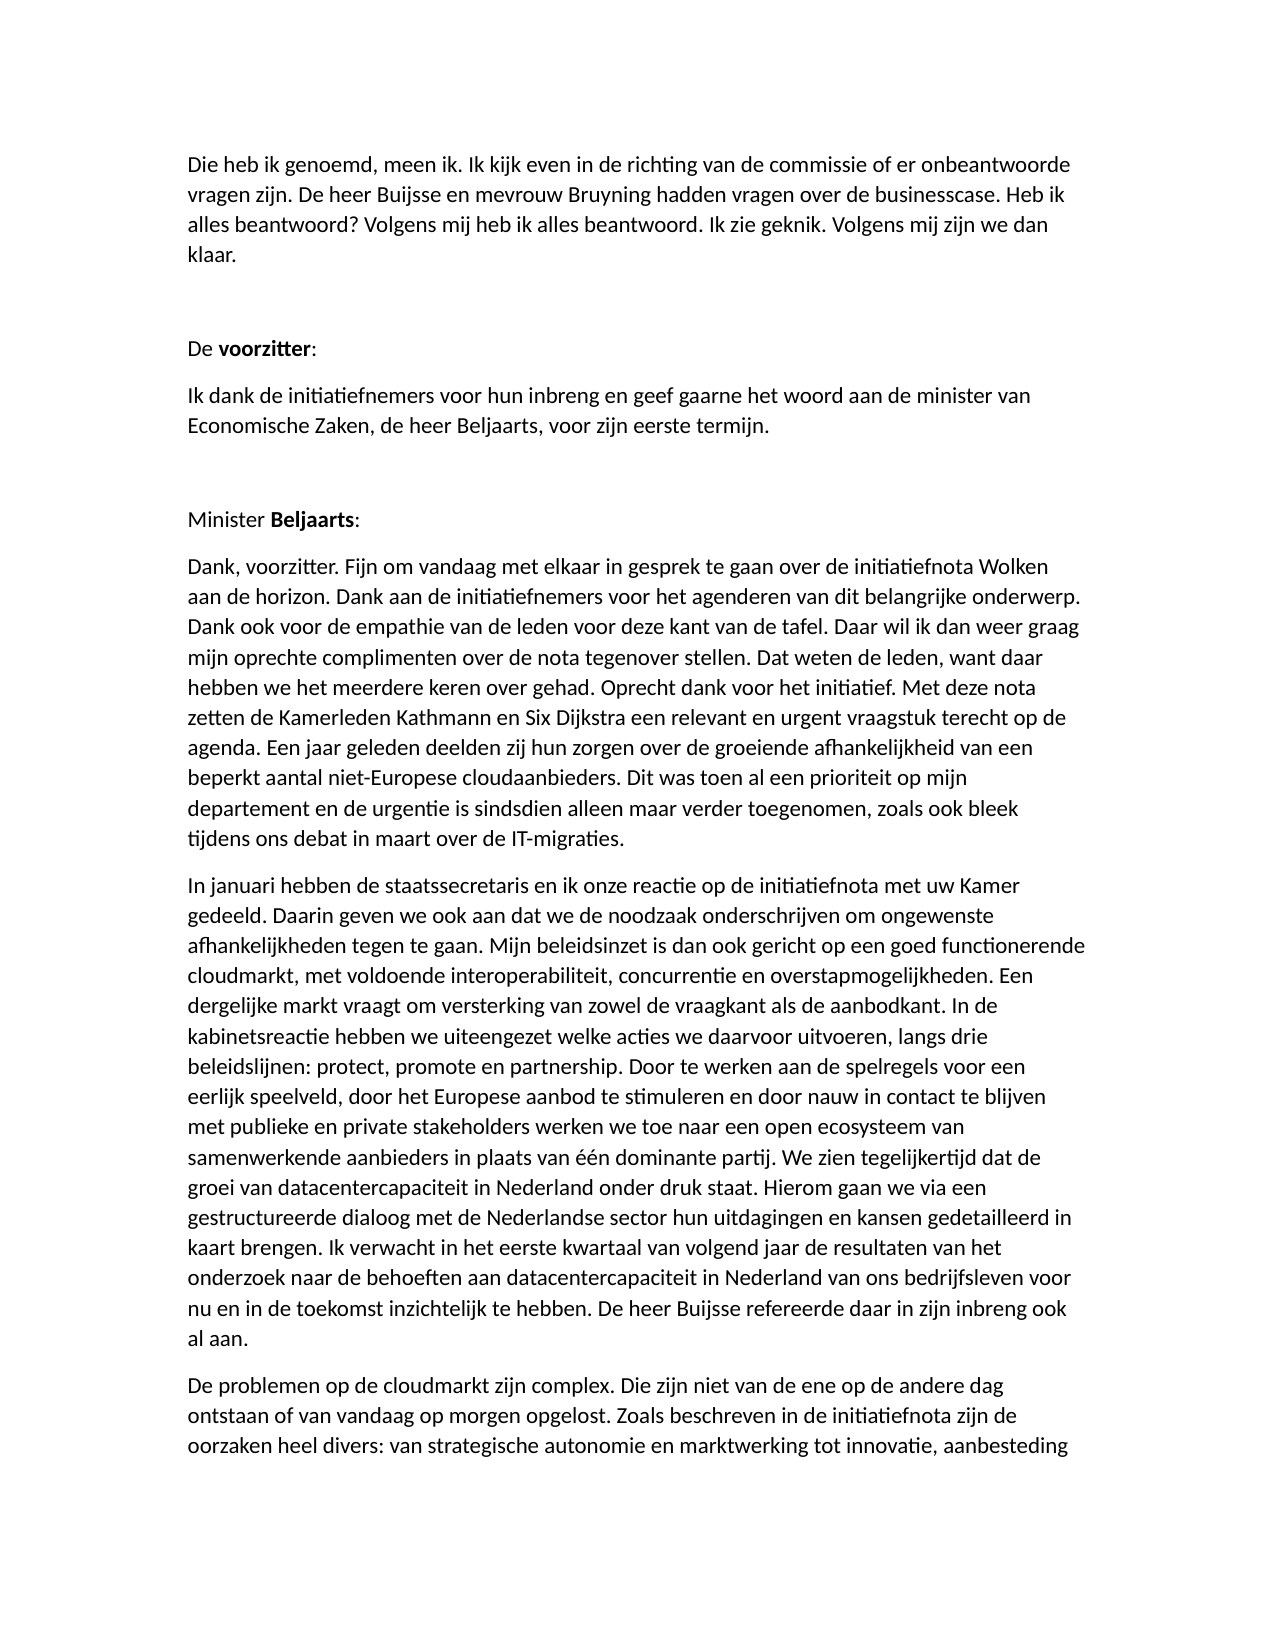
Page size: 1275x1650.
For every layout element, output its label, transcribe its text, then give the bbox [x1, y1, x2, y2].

text De voorzitter: [187, 334, 1087, 362]
text Die heb ik genoemd, meen ik. Ik kijk even in de richting van de commissie of er onbeantwoorde vragen zijn. De heer Buijsse en mevrouw Bruyning hadden vragen over de businesscase. Heb ik alles beantwoord? Volgens mij heb ik alles beantwoord. Ik zie geknik. Volgens mij zijn we dan klaar. [187, 150, 1087, 269]
text In januari hebben de staatssecretaris en ik onze reactie op de initiatiefnota met uw Kamer gedeeld. Daarin geven we ook aan dat we de noodzaak onderschrijven om ongewenste afhankelijkheden tegen te gaan. Mijn beleidsinzet is dan ook gericht op een goed functionerende cloudmarkt, met voldoende interoperabiliteit, concurrentie en overstapmogelijkheden. Een dergelijke markt vraagt om versterking van zowel de vraagkant als de aanbodkant. In de kabinetsreactie hebben we uiteengezet welke acties we daarvoor uitvoeren, langs drie beleidslijnen: protect, promote en partnership. Door te werken aan de spelregels voor een eerlijk speelveld, door het Europese aanbod te stimuleren en door nauw in contact te blijven met publieke en private stakeholders werken we toe naar een open ecosysteem van samenwerkende aanbieders in plaats van één dominante partij. We zien tegelijkertijd dat de groei van datacentercapaciteit in Nederland onder druk staat. Hierom gaan we via een gestructureerde dialoog met de Nederlandse sector hun uitdagingen en kansen gedetailleerd in kaart brengen. Ik verwacht in het eerste kwartaal van volgend jaar de resultaten van het onderzoek naar de behoeften aan datacentercapaciteit in Nederland van ons bedrijfsleven voor nu en in de toekomst inzichtelijk te hebben. De heer Buijsse refereerde daar in zijn inbreng ook al aan. [187, 871, 1087, 1352]
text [187, 1371, 1087, 1459]
text Dank, voorzitter. Fijn om vandaag met elkaar in gesprek te gaan over de initiatiefnota Wolken aan de horizon. Dank aan de initiatiefnemers voor het agenderen van dit belangrijke onderwerp. Dank ook voor de empathie van de leden voor deze kant van de tafel. Daar wil ik dan weer graag mijn oprechte complimenten over de nota tegenover stellen. Dat weten de leden, want daar hebben we het meerdere keren over gehad. Oprecht dank voor het initiatief. Met deze nota zetten de Kamerleden Kathmann en Six Dijkstra een relevant en urgent vraagstuk terecht op de agenda. Een jaar geleden deelden zij hun zorgen over de groeiende afhankelijkheid van een beperkt aantal niet-Europese cloudaanbieders. Dit was toen al een prioriteit op mijn departement en de urgentie is sindsdien alleen maar verder toegenomen, zoals ook bleek tijdens ons debat in maart over de IT-migraties. [187, 552, 1087, 852]
text Minister Beljaarts: [187, 505, 1087, 533]
text Ik dank de initiatiefnemers voor hun inbreng en geef gaarne het woord aan de minister van Economische Zaken, de heer Beljaarts, voor zijn eerste termijn. [187, 381, 1087, 439]
